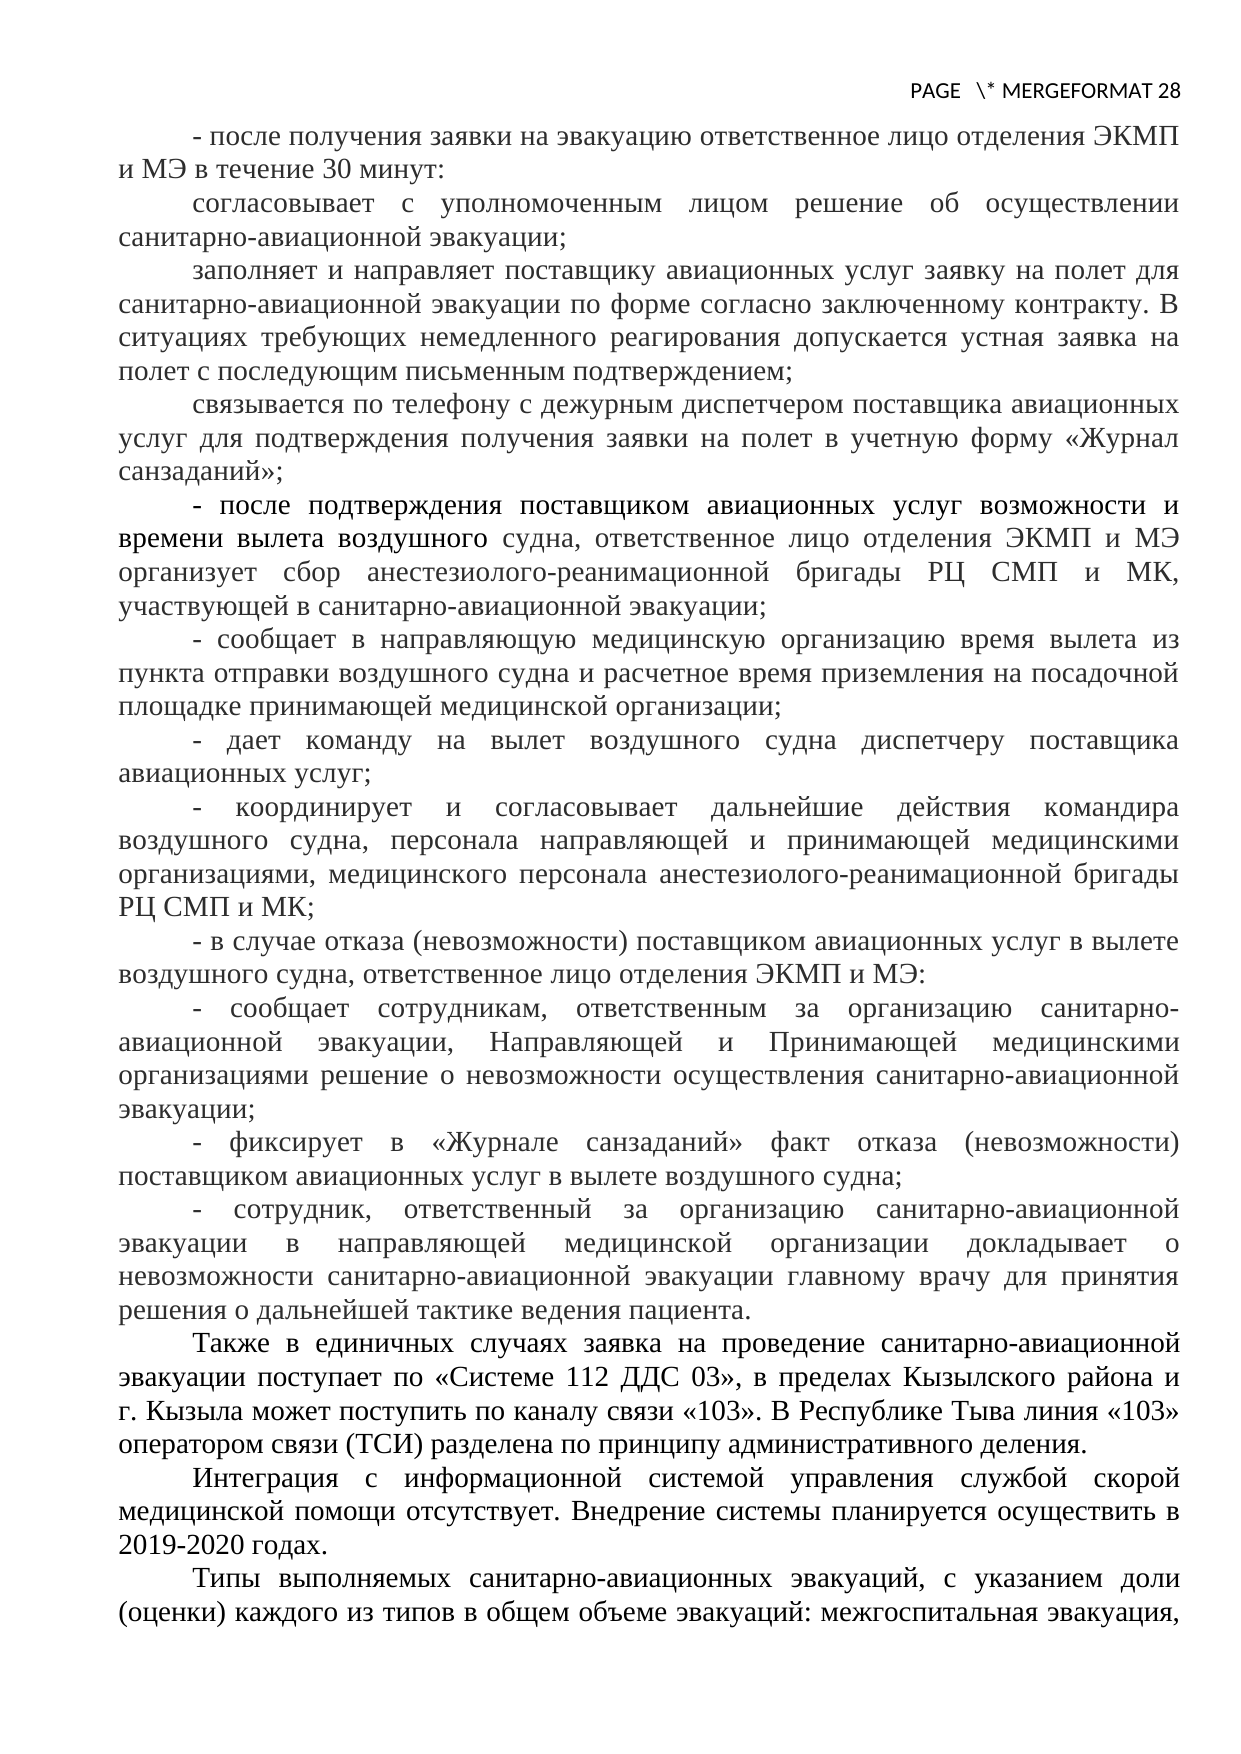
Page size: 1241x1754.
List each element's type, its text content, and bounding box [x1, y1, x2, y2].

text согласовывает с уполномоченным лицом решение об осуществлении санитарно-авиационной эвакуации; [118, 185, 1181, 252]
text - сотрудник, ответственный за организацию санитарно-авиационной эвакуации в направляющей медицинской организации докладывает о невозможности санитарно-авиационной эвакуации главному врачу для принятия решения о дальнейшей тактике ведения пациента. [118, 1191, 1181, 1326]
text заполняет и направляет поставщику авиационных услуг заявку на полет для санитарно-авиационной эвакуации по форме согласно заключенному контракту. В ситуациях требующих немедленного реагирования допускается устная заявка на полет с последующим письменным подтверждением; [118, 252, 1181, 386]
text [118, 1560, 1181, 1627]
text - в случае отказа (невозможности) поставщиком авиационных услуг в вылете воздушного судна, ответственное лицо отделения ЭКМП и МЭ: [118, 923, 1181, 990]
text Также в единичных случаях заявка на проведение санитарно-авиационной эвакуации поступает по «Системе 112 ДДС 03», в пределах Кызылского района и г. Кызыла может поступить по каналу связи «103». В Республике Тыва линия «103» оператором связи (ТСИ) разделена по принципу административного деления. [118, 1326, 1181, 1460]
text - после подтверждения поставщиком авиационных услуг возможности и времени вылета воздушного судна, ответственное лицо отделения ЭКМП и МЭ организует сбор анестезиолого-реанимационной бригады РЦ СМП и МК, участвующей в санитарно-авиационной эвакуации; [118, 487, 1181, 621]
text - дает команду на вылет воздушного судна диспетчеру поставщика авиационных услуг; [118, 722, 1181, 789]
text связывается по телефону с дежурным диспетчером поставщика авиационных услуг для подтверждения получения заявки на полет в учетную форму «Журнал санзаданий»; [118, 386, 1181, 487]
text - фиксирует в «Журнале санзаданий» факт отказа (невозможности) поставщиком авиационных услуг в вылете воздушного судна; [118, 1124, 1181, 1191]
text - координирует и согласовывает дальнейшие действия командира воздушного судна, персонала направляющей и принимающей медицинскими организациями, медицинского персонала анестезиолого-реанимационной бригады РЦ СМП и МК; [118, 789, 1181, 923]
text - сообщает в направляющую медицинскую организацию время вылета из пункта отправки воздушного судна и расчетное время приземления на посадочной площадке принимающей медицинской организации; [118, 621, 1181, 722]
text Интеграция с информационной системой управления службой скорой медицинской помощи отсутствует. Внедрение системы планируется осуществить в 2019-2020 годах. [118, 1460, 1181, 1560]
text - сообщает сотрудникам, ответственным за организацию санитарно-авиационной эвакуации, Направляющей и Принимающей медицинскими организациями решение о невозможности осуществления санитарно-авиационной эвакуации; [118, 990, 1181, 1124]
text - после получения заявки на эвакуацию ответственное лицо отделения ЭКМП и МЭ в течение 30 минут: [118, 118, 1181, 185]
